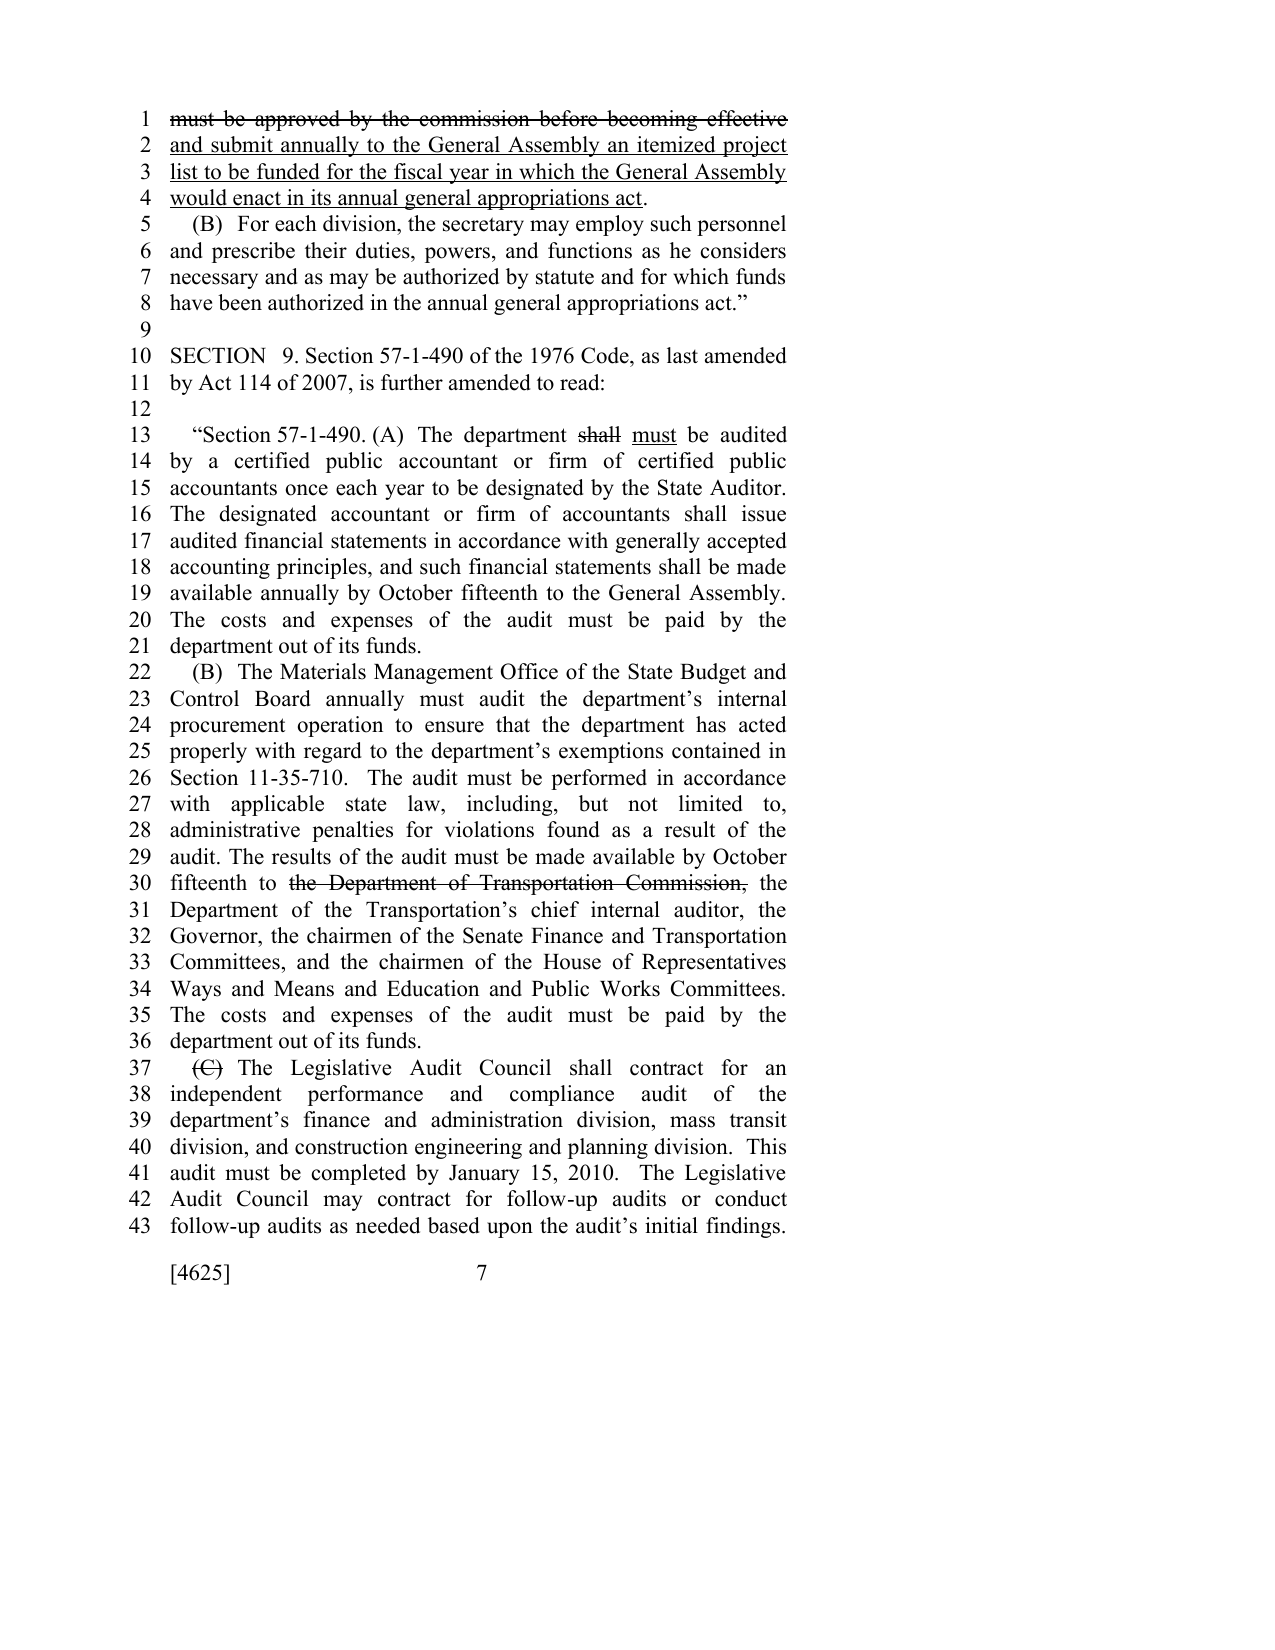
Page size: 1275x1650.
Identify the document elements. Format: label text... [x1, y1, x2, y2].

text (B) For each division, the secretary may employ such personnel and prescribe their duties, powers, and functions as he considers necessary and as may be authorized by statute and for which funds have been authorized in the annual general appropriations act.” [169, 210, 787, 316]
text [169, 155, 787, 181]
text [169, 120, 787, 154]
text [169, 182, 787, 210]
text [169, 1054, 787, 1238]
text (B) The Materials Management Office of the State Budget and Control Board annually must audit the department’s internal procurement operation to ensure that the department has acted properly with regard to the department’s exemptions contained in Section 11-35-710. The audit must be performed in accordance with applicable state law, including, but not limited to, administrative penalties for violations found as a result of the audit. The results of the audit must be made available by October fifteenth to the Department of Transportation Commission, the Department of the Transportation’s chief internal auditor, the Governor, the chairmen of the Senate Finance and Transportation Committees, and the chairmen of the House of Representatives Ways and Means and Education and Public Works Committees. The costs and expenses of the audit must be paid by the department out of its funds. [169, 658, 787, 1054]
text SECTION 9. Section 57-1-490 of the 1976 Code, as last amended by Act 114 of 2007, is further amended to read: [169, 342, 787, 395]
text “Section 57-1-490. (A) The department shall must be audited by a certified public accountant or firm of certified public accountants once each year to be designated by the State Auditor. The designated accountant or firm of accountants shall issue audited financial statements in accordance with generally accepted accounting principles, and such financial statements shall be made available annually by October fifteenth to the General Assembly. The costs and expenses of the audit must be paid by the department out of its funds. [169, 421, 787, 658]
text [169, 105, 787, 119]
